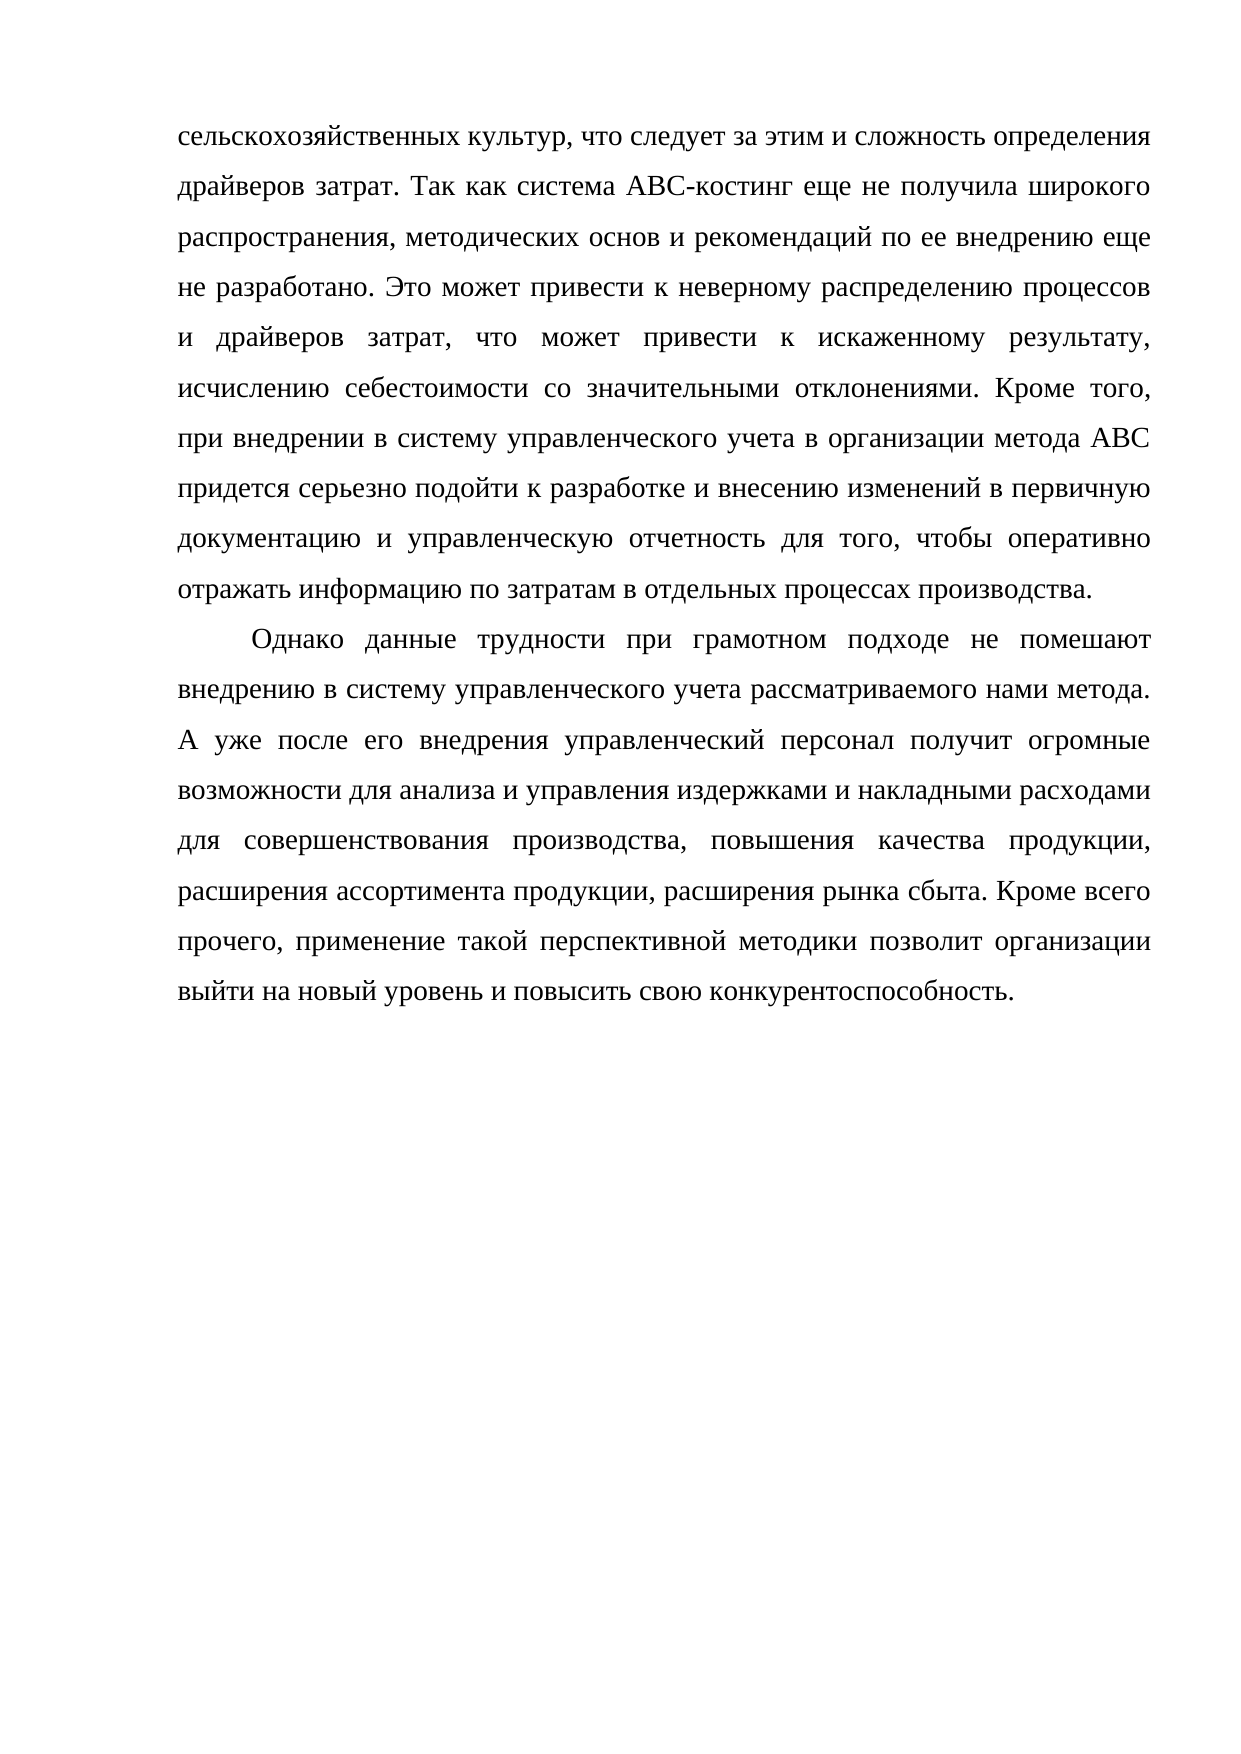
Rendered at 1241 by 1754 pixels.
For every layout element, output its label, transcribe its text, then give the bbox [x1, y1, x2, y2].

text Однако данные трудности при грамотном подходе не помешают внедрению в систему управленческого учета рассматриваемого нами метода. А уже после его внедрения управленческий персонал получит огромные возможности для анализа и управления издержками и накладными расходами для совершенствования производства, повышения качества продукции, расширения ассортимента продукции, расширения рынка сбыта. Кроме всего прочего, применение такой перспективной методики позволит организации выйти на новый уровень и повысить свою конкурентоспособность. [177, 621, 1152, 1007]
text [177, 118, 1152, 604]
